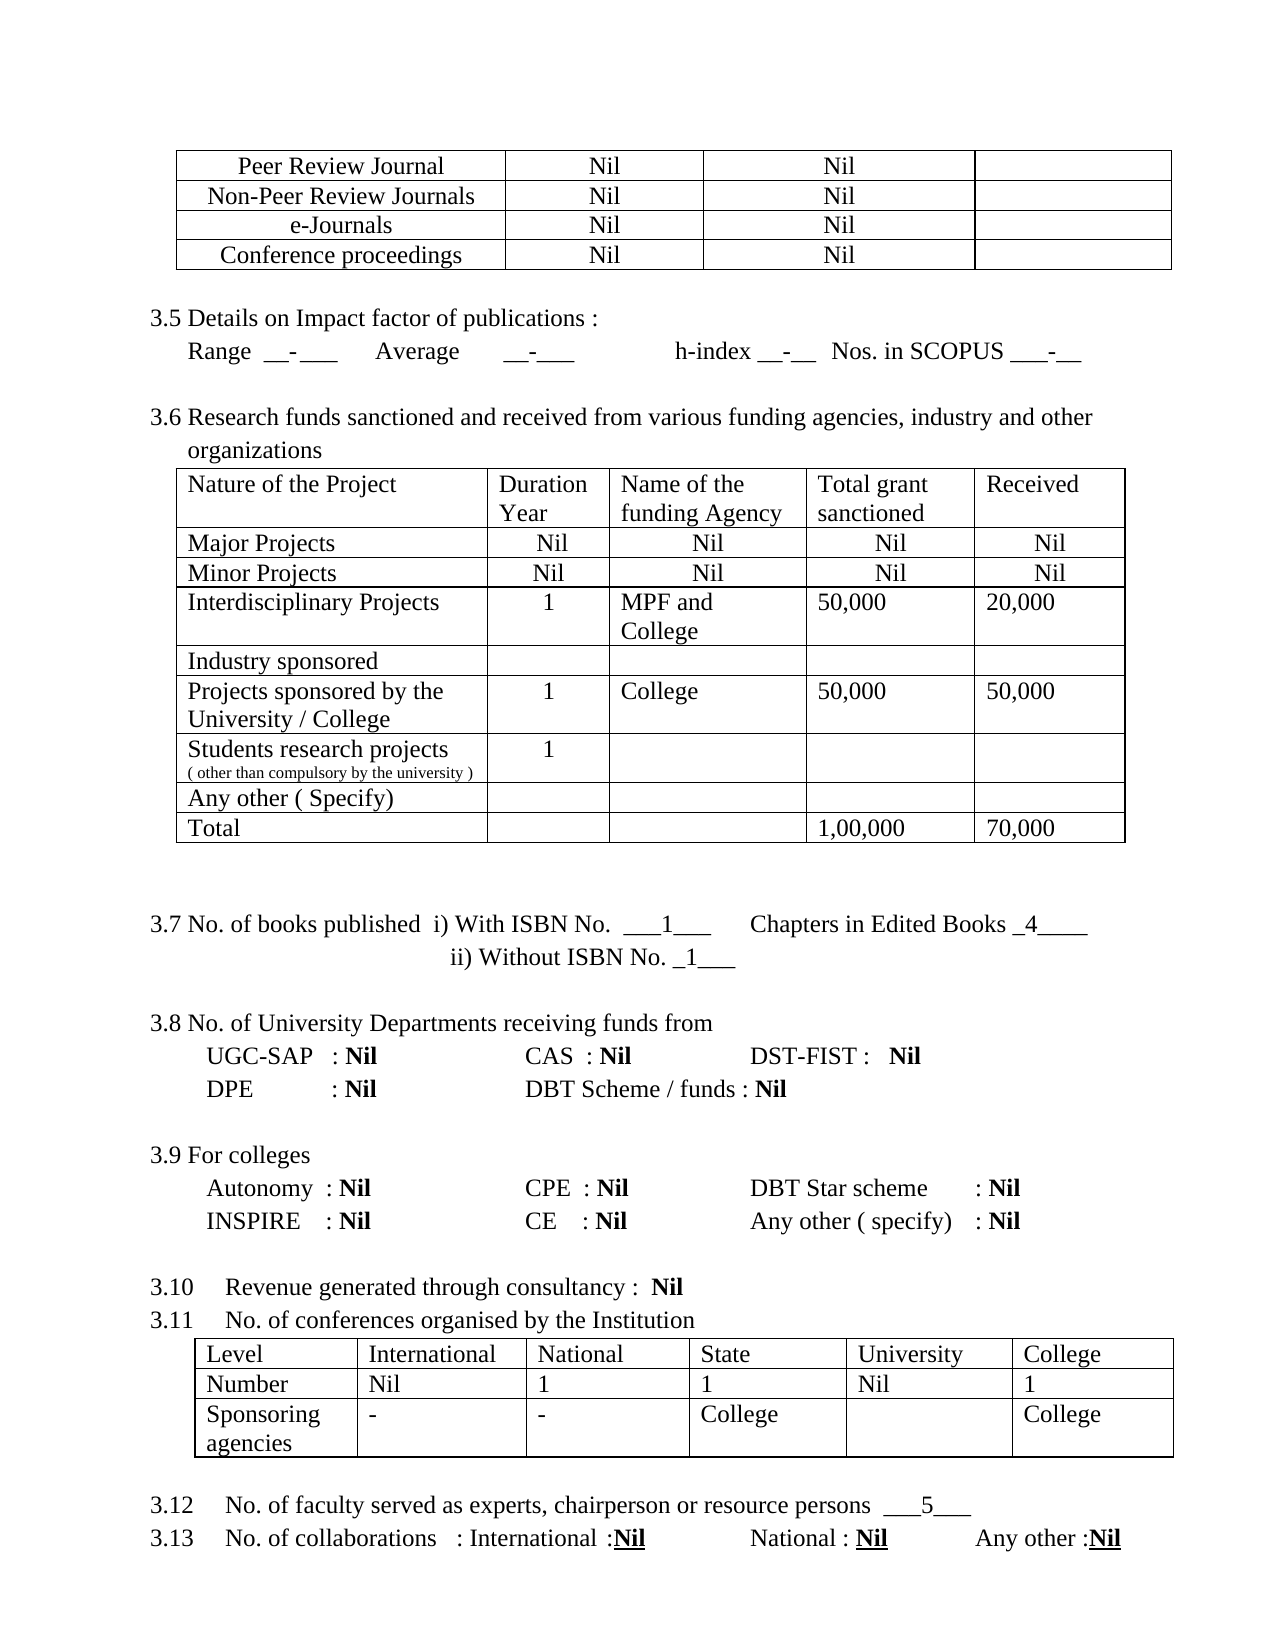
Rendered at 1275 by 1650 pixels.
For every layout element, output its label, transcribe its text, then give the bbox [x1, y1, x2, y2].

table_cell Nil [847, 1369, 1012, 1398]
table_cell Peer Review Journal [177, 151, 505, 180]
table_header State [690, 1339, 846, 1368]
table_header International [358, 1339, 526, 1368]
table_cell Nil [975, 528, 1124, 557]
table_cell College [610, 676, 806, 733]
table_cell College [1013, 1399, 1173, 1456]
table_cell [488, 813, 609, 842]
table_cell - [527, 1399, 689, 1456]
table_cell MPF and College [610, 588, 806, 645]
table_cell [807, 783, 974, 812]
table_cell 1,00,000 [807, 813, 974, 842]
table_header Name of the funding Agency [610, 469, 806, 527]
list No. of faculty served as experts, chairperson or resource persons ___5___ [150, 1490, 1162, 1519]
table_cell 1 [488, 676, 609, 733]
table_cell Conference proceedings [177, 240, 505, 269]
table_cell 50,000 [975, 676, 1124, 733]
table_cell Sponsoring agencies [196, 1399, 357, 1456]
table_cell [976, 211, 1171, 239]
table_cell 1 [1013, 1369, 1173, 1398]
table_cell Nil [488, 528, 609, 557]
table_cell 1 [690, 1369, 846, 1398]
table_cell Nil [610, 528, 806, 557]
table_cell [610, 734, 806, 782]
table_cell Nil [704, 151, 974, 180]
list Research funds sanctioned and received from various funding agencies, industry and other organizations [150, 402, 1162, 464]
table_cell [976, 240, 1171, 269]
table_cell Industry sponsored [177, 646, 487, 675]
table_header Received [975, 469, 1124, 527]
table_cell [976, 151, 1171, 180]
list UGC-SAP : Nil CAS : Nil DST-FIST : Nil [206, 1041, 1162, 1070]
table_cell Major Projects [177, 528, 487, 557]
table_cell Nil [488, 558, 609, 586]
table_header Nature of the Project [177, 469, 487, 527]
list ii) Without ISBN No. _1___ [450, 942, 1162, 971]
table_cell [975, 646, 1124, 675]
table_cell [488, 783, 609, 812]
table_cell Minor Projects [177, 558, 487, 586]
table_cell Nil [807, 558, 974, 586]
table_cell e-Journals [177, 211, 505, 239]
table_cell [610, 813, 806, 842]
table_header Level [196, 1339, 357, 1368]
table_cell Students research projects ( other than compulsory by the university ) [177, 734, 487, 782]
table_cell Nil [506, 211, 703, 239]
table_cell [975, 783, 1124, 812]
table_cell Non-Peer Review Journals [177, 181, 505, 209]
table_cell Nil [506, 181, 703, 209]
table_cell [610, 646, 806, 675]
table_cell Nil [704, 240, 974, 269]
table_cell 1 [527, 1369, 689, 1398]
table_cell 1 [488, 734, 609, 782]
table_header Total grant sanctioned [807, 469, 974, 527]
list For colleges [150, 1140, 1162, 1169]
table_cell 70,000 [975, 813, 1124, 842]
table_cell 20,000 [975, 588, 1124, 645]
table_cell Nil [975, 558, 1124, 586]
list No. of books published i) With ISBN No. ___1___ Chapters in Edited Books _4____ [150, 909, 1162, 938]
table_header College [1013, 1339, 1173, 1368]
table_cell 1 [488, 588, 609, 645]
table_cell [807, 646, 974, 675]
table_cell Number [196, 1369, 357, 1398]
table_cell Nil [704, 211, 974, 239]
table_cell Nil [358, 1369, 526, 1398]
list Autonomy : Nil CPE : Nil DBT Star scheme : Nil [206, 1173, 1162, 1202]
table_cell Any other ( Specify) [177, 783, 487, 812]
table_cell [976, 181, 1171, 209]
table_cell College [690, 1399, 846, 1456]
table_cell [847, 1399, 1012, 1456]
table_cell Nil [704, 181, 974, 209]
list No. of University Departments receiving funds from [150, 1008, 1162, 1037]
list Range __- ___ Average __-___ h-index __-__ Nos. in SCOPUS ___-__ [187, 336, 1162, 365]
table_cell Nil [610, 558, 806, 586]
table_cell 50,000 [807, 676, 974, 733]
table_header Duration Year [488, 469, 609, 527]
table_header National [527, 1339, 689, 1368]
table_cell Total [177, 813, 487, 842]
list INSPIRE : Nil CE : Nil Any other ( specify) : Nil [206, 1206, 1162, 1235]
list No. of conferences organised by the Institution [150, 1305, 1162, 1334]
table_cell - [358, 1399, 526, 1456]
table_cell [610, 783, 806, 812]
table_cell [807, 734, 974, 782]
list No. of collaborations : International :Nil National : Nil Any other :Nil [150, 1523, 1162, 1552]
table_cell Projects sponsored by the University / College [177, 676, 487, 733]
table_cell 50,000 [807, 588, 974, 645]
table_header University [847, 1339, 1012, 1368]
table_cell [975, 734, 1124, 782]
table_cell Nil [807, 528, 974, 557]
table_cell Interdisciplinary Projects [177, 588, 487, 645]
table_cell Nil [506, 240, 703, 269]
list Details on Impact factor of publications : [150, 303, 1162, 332]
table_cell [488, 646, 609, 675]
list Revenue generated through consultancy : Nil [150, 1272, 1162, 1301]
table_cell Nil [506, 151, 703, 180]
list DPE : Nil DBT Scheme / funds : Nil [206, 1074, 1162, 1103]
